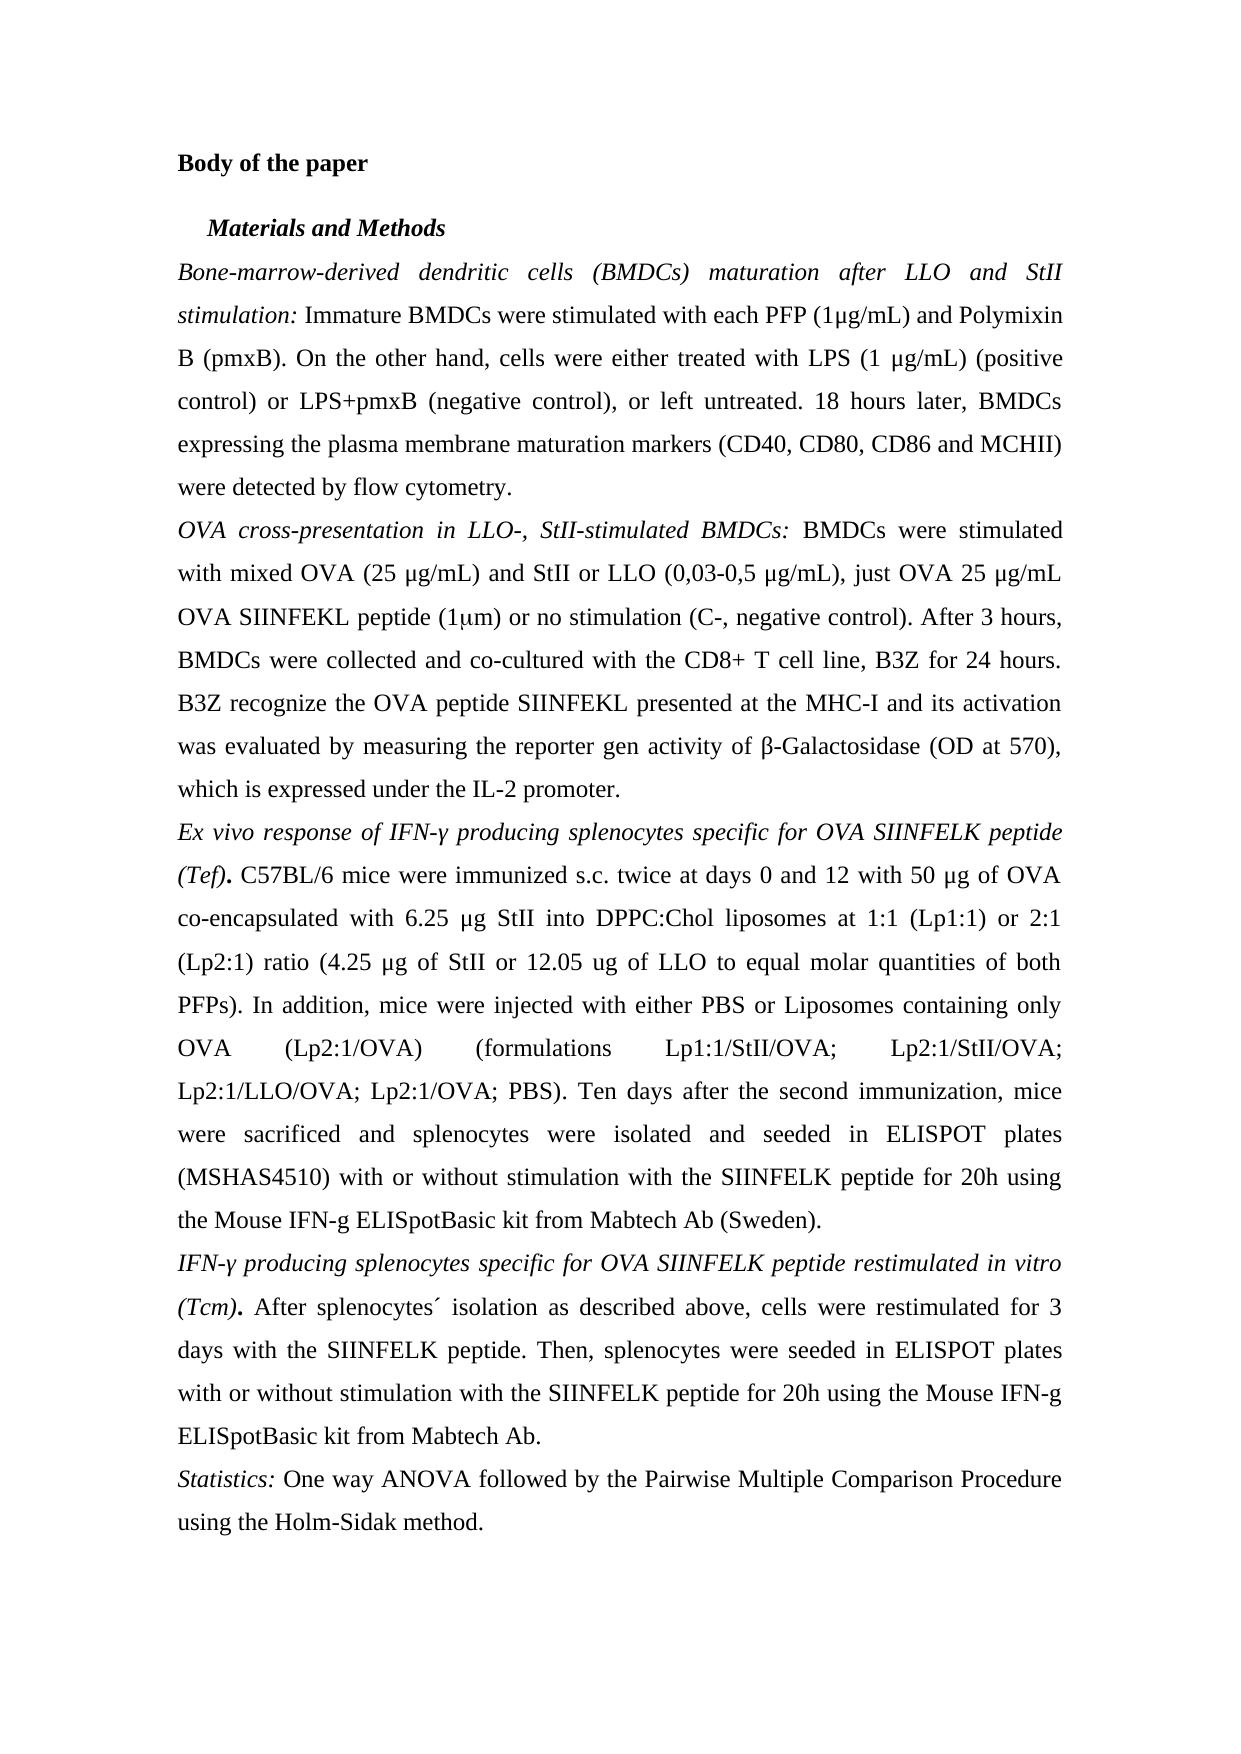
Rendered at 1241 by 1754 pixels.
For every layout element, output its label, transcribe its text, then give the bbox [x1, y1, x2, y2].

text Ex vivo response of IFN-γ producing splenocytes specific for OVA SIINFELK peptide (Tef). C57BL/6 mice were immunized s.c. twice at days 0 and 12 with 50 μg of OVA co-encapsulated with 6.25 μg StII into DPPC:Chol liposomes at 1:1 (Lp1:1) or 2:1 (Lp2:1) ratio (4.25 μg of StII or 12.05 ug of LLO to equal molar quantities of both PFPs). In addition, mice were injected with either PBS or Liposomes containing only OVA (Lp2:1/OVA) (formulations Lp1:1/StII/OVA; Lp2:1/StII/OVA; Lp2:1/LLO/OVA; Lp2:1/OVA; PBS). Ten days after the second immunization, mice were sacrificed and splenocytes were isolated and seeded in ELISPOT plates (MSHAS4510) with or without stimulation with the SIINFELK peptide for 20h using the Mouse IFN-g ELISpotBasic kit from Mabtech Ab (Sweden). [177, 817, 1063, 1234]
text Materials and Methods [207, 213, 1063, 242]
text Body of the paper [177, 148, 1063, 176]
text IFN-γ producing splenocytes specific for OVA SIINFELK peptide restimulated in vitro (Tcm). After splenocytes´ isolation as described above, cells were restimulated for 3 days with the SIINFELK peptide. Then, splenocytes were seeded in ELISPOT plates with or without stimulation with the SIINFELK peptide for 20h using the Mouse IFN-g ELISpotBasic kit from Mabtech Ab. [177, 1248, 1063, 1450]
text Bone-marrow-derived dendritic cells (BMDCs) maturation after LLO and StII stimulation: Immature BMDCs were stimulated with each PFP (1μg/mL) and Polymixin B (pmxB). On the other hand, cells were either treated with LPS (1 μg/mL) (positive control) or LPS+pmxB (negative control), or left untreated. 18 hours later, BMDCs expressing the plasma membrane maturation markers (CD40, CD80, CD86 and MCHII) were detected by flow cytometry. [177, 257, 1063, 501]
text OVA cross-presentation in LLO-, StII-stimulated BMDCs: BMDCs were stimulated with mixed OVA (25 μg/mL) and StII or LLO (0,03-0,5 μg/mL), just OVA 25 μg/mL OVA SIINFEKL peptide (1m) or no stimulation (C-, negative control). After 3 hours, BMDCs were collected and co-cultured with the CD8+ T cell line, B3Z for 24 hours. B3Z recognize the OVA peptide SIINFEKL presented at the MHC-I and its activation was evaluated by measuring the reporter gen activity of β-Galactosidase (OD at 570), which is expressed under the IL-2 promoter. [177, 515, 1063, 803]
text Statistics: One way ANOVA followed by the Pairwise Multiple Comparison Procedure using the Holm-Sidak method. [177, 1464, 1063, 1536]
